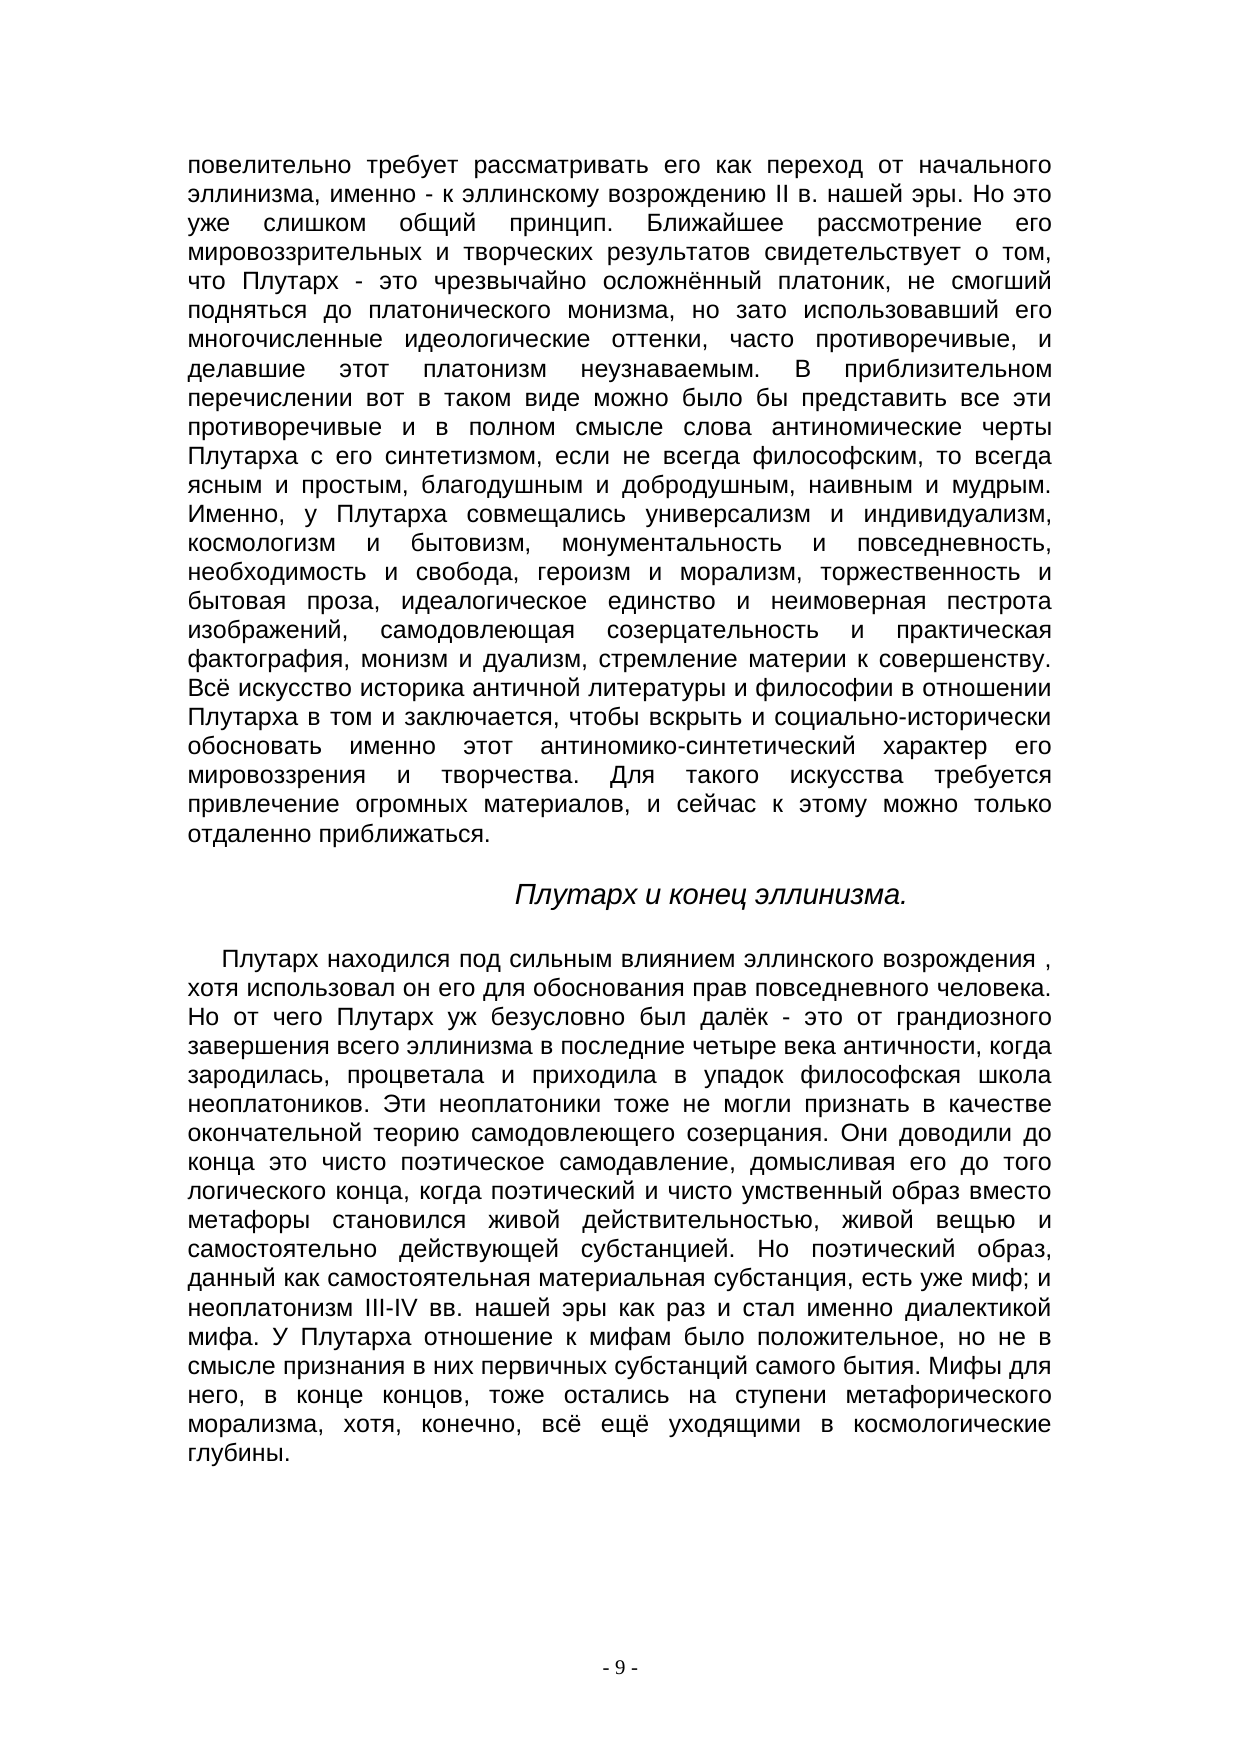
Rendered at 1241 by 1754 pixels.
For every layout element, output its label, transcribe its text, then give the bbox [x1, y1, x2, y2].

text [187, 150, 1053, 847]
text Плутарх и конец эллинизма. [187, 877, 1053, 910]
text Плутарх находился под сильным влиянием эллинского возрождения , хотя использовал он его для обоснования прав повседневного человека. Но от чего Плутарх уж безусловно был далёк - это от грандиозного завершения всего эллинизма в последние четыре века античности, когда зародилась, процветала и приходила в упадок философская школа неоплатоников. Эти неоплатоники тоже не могли признать в качестве окончательной теорию самодовлеющего созерцания. Они доводили до конца это чисто поэтическое самодавление, домысливая его до того логического конца, когда поэтический и чисто умственный образ вместо метафоры становился живой действительностью, живой вещью и самостоятельно действующей субстанцией. Но поэтический образ, данный как самостоятельная материальная субстанция, есть уже миф; и неоплатонизм III-IV вв. нашей эры как раз и стал именно диалектикой мифа. У Плутарха отношение к мифам было положительное, но не в смысле признания в них первичных субстанций самого бытия. Мифы для него, в конце концов, тоже остались на ступени метафорического морализма, хотя, конечно, всё ещё уходящими в космологические глубины. [187, 944, 1053, 1467]
